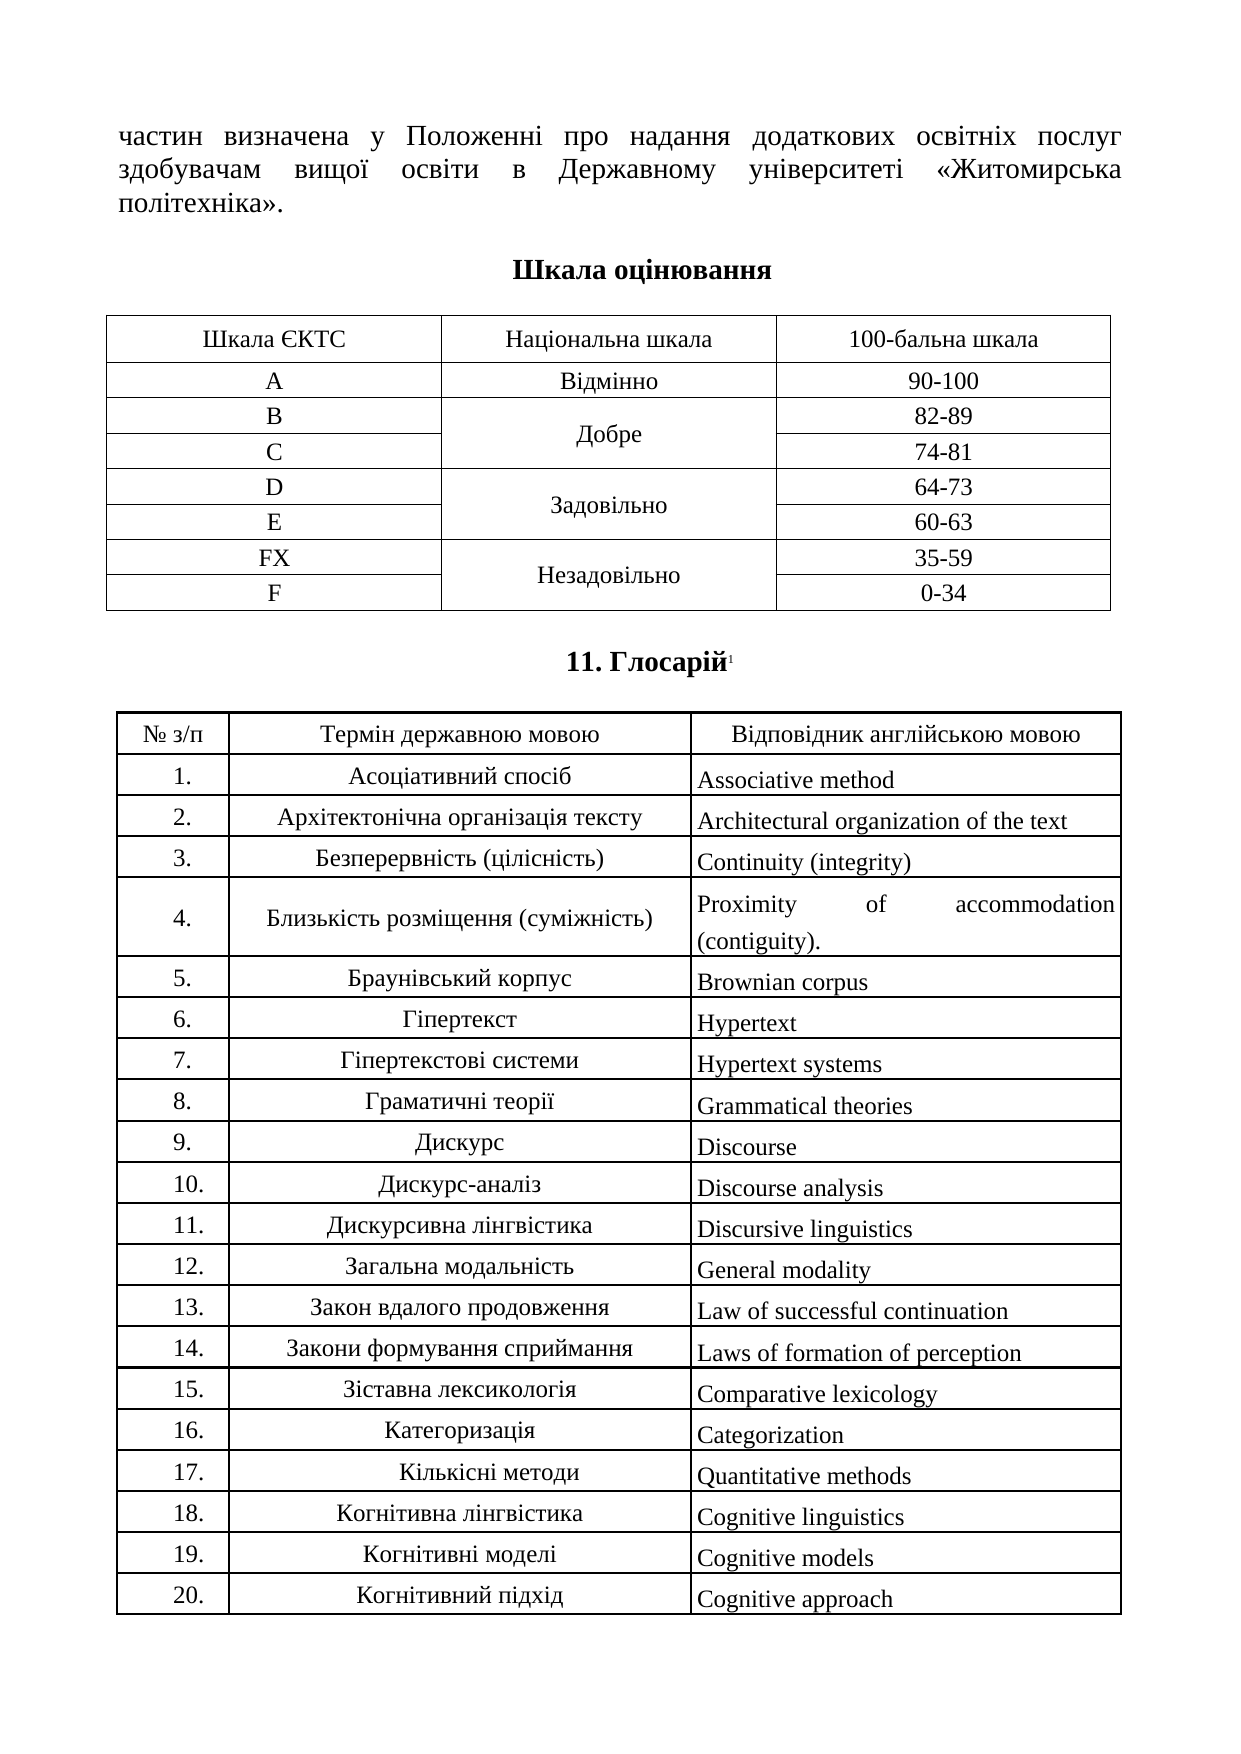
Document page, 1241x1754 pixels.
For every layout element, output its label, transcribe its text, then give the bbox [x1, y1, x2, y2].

table_cell F [107, 575, 441, 610]
table_cell D [107, 469, 441, 503]
table_cell Безперервність (цілісність) [230, 837, 690, 876]
table_header Термін державною мовою [230, 714, 690, 753]
table_cell [118, 1245, 228, 1284]
table_header 100-бальна шкала [777, 316, 1110, 362]
table_cell Architectural organization of the text [692, 796, 1120, 835]
table_cell [118, 1533, 228, 1572]
table_cell FX [107, 540, 441, 574]
table_cell Discourse [692, 1122, 1120, 1161]
table_cell [118, 1574, 228, 1613]
table_cell Discursive linguistics [692, 1204, 1120, 1243]
table_header № з/п [118, 714, 228, 753]
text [118, 118, 1122, 219]
table_cell Cognitive models [692, 1533, 1120, 1572]
table_header Відповідник англійською мовою [692, 714, 1120, 753]
table_cell [118, 837, 228, 876]
table_cell 82-89 [777, 398, 1110, 433]
table_cell Браунівський корпус [230, 957, 690, 996]
table_cell Categorization [692, 1410, 1120, 1449]
table_cell Дискурсивна лінгвістика [230, 1204, 690, 1243]
table_cell 64-73 [777, 469, 1110, 503]
table_cell 0-34 [777, 575, 1110, 610]
table_cell E [107, 505, 441, 539]
table_cell Незадовільно [442, 540, 776, 610]
table_cell Law of successful continuation [692, 1286, 1120, 1325]
table_cell Архітектонічна організація тексту [230, 796, 690, 835]
table_cell Дискурс [230, 1122, 690, 1161]
table_cell Cognitive linguistics [692, 1492, 1120, 1531]
table_cell Comparative lexicology [692, 1369, 1120, 1407]
table_cell Загальна модальність [230, 1245, 690, 1284]
table_cell 35-59 [777, 540, 1110, 574]
table_cell Категоризація [230, 1410, 690, 1449]
table_cell [118, 1204, 228, 1243]
table_cell Quantitative methods [692, 1451, 1120, 1490]
table_cell Дискурс-аналіз [230, 1163, 690, 1202]
table_cell 74-81 [777, 434, 1110, 468]
table_cell General modality [692, 1245, 1120, 1284]
table_cell Continuity (integrity) [692, 837, 1120, 876]
table_cell 90-100 [777, 363, 1110, 397]
table_cell [118, 957, 228, 996]
table_cell Закони формування сприймання [230, 1327, 690, 1366]
table_cell Зіставна лексикологія [230, 1369, 690, 1407]
table_cell A [107, 363, 441, 397]
table_cell [118, 878, 228, 955]
table_cell [118, 1039, 228, 1078]
table_cell Discourse analysis [692, 1163, 1120, 1202]
table_cell Близькість розміщення (суміжність) [230, 878, 690, 955]
table_cell Задовільно [442, 469, 776, 539]
table_cell Когнітивна лінгвістика [230, 1492, 690, 1531]
table_cell Асоціативний спосіб [230, 755, 690, 794]
table_cell Hypertext systems [692, 1039, 1120, 1078]
table_cell Cognitive approach [692, 1574, 1120, 1613]
text Шкала оцінювання [118, 252, 1122, 286]
table_cell [118, 1369, 228, 1407]
table_cell B [107, 398, 441, 433]
table_cell Grammatical theories [692, 1080, 1120, 1119]
table_cell Proximity of accommodation (contiguity). [692, 878, 1120, 955]
table_cell [118, 1451, 228, 1490]
table_cell [118, 998, 228, 1037]
table_cell Hypertext [692, 998, 1120, 1037]
table_cell [118, 1410, 228, 1449]
table_cell C [107, 434, 441, 468]
table_cell Гіпертекстові системи [230, 1039, 690, 1078]
table_cell Laws of formation of perception [692, 1327, 1120, 1366]
table_cell [118, 1163, 228, 1202]
table_cell Когнітивний підхід [230, 1574, 690, 1613]
table_cell [118, 1080, 228, 1119]
table_cell [118, 1286, 228, 1325]
table_cell Відмінно [442, 363, 776, 397]
table_cell Закон вдалого продовження [230, 1286, 690, 1325]
table_cell [118, 796, 228, 835]
table_header Шкала ЄКТС [107, 316, 441, 362]
table_cell [118, 755, 228, 794]
table_cell Associative method [692, 755, 1120, 794]
table_cell Brownian corpus [692, 957, 1120, 996]
table_cell Гіпертекст [230, 998, 690, 1037]
table_cell Добре [442, 398, 776, 468]
table_cell Граматичні теорії [230, 1080, 690, 1119]
table_cell [118, 1122, 228, 1161]
table_header Національна шкала [442, 316, 776, 362]
table_cell Кількісні методи [230, 1451, 690, 1490]
table_cell [118, 1327, 228, 1366]
table_cell [118, 1492, 228, 1531]
text 11. Глосарій1 [118, 644, 1122, 678]
table_cell Когнітивні моделі [230, 1533, 690, 1572]
table_cell 60-63 [777, 505, 1110, 539]
